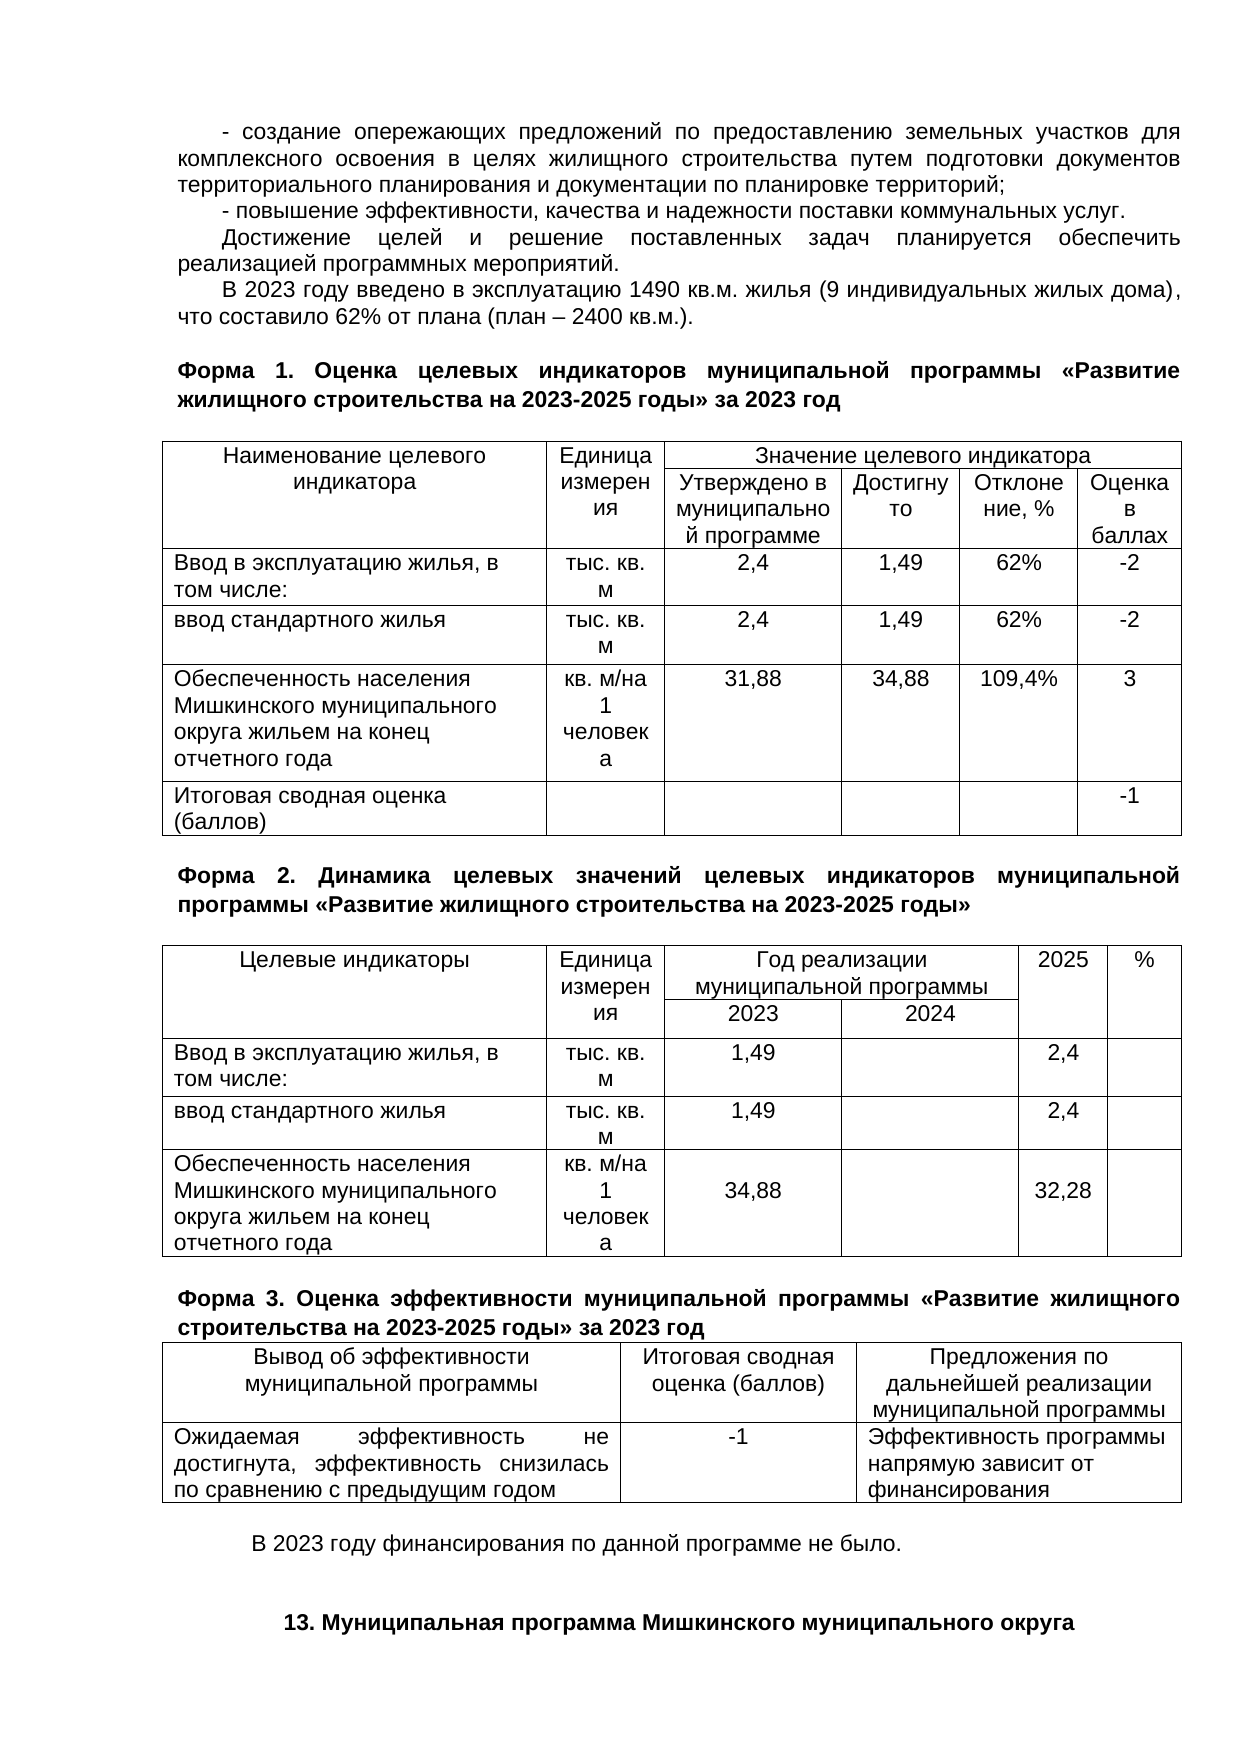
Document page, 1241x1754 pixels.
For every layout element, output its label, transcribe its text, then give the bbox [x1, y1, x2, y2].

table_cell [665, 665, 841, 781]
text - повышение эффективности, качества и надежности поставки коммунальных услуг. [177, 197, 1181, 223]
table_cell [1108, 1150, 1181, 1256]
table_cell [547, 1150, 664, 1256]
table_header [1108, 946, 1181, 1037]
text Форма 3. Оценка эффективности муниципальной программы «Развитие жилищного строительства на 2023-2025 годы» за 2023 год [177, 1285, 1181, 1340]
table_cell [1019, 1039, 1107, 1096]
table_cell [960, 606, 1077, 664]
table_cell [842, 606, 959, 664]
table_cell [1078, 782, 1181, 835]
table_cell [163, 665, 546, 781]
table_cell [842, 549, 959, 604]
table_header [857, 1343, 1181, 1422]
text В 2023 году финансирования по данной программе не было. [177, 1530, 1181, 1556]
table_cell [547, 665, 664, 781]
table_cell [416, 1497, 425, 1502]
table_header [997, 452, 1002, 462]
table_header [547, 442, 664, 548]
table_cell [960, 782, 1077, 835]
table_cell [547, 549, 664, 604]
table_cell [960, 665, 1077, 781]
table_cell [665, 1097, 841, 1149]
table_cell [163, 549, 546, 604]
text Форма 2. Динамика целевых значений целевых индикаторов муниципальной программы «Развитие жилищного строительства на 2023-2025 годы» [177, 862, 1181, 917]
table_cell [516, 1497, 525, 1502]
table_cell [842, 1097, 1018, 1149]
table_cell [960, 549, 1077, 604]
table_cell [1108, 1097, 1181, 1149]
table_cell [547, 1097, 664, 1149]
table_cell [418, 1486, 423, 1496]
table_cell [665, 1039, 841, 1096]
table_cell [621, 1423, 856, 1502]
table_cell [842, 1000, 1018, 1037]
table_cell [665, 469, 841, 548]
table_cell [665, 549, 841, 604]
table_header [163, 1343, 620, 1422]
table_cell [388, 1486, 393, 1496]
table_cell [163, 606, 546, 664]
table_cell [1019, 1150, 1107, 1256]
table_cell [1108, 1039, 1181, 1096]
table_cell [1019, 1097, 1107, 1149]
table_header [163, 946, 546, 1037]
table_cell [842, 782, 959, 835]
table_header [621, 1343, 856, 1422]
text - создание опережающих предложений по предоставлению земельных участков для комплексного освоения в целях жилищного строительства путем подготовки документов территориального планирования и документации по планировке территорий; [177, 118, 1181, 197]
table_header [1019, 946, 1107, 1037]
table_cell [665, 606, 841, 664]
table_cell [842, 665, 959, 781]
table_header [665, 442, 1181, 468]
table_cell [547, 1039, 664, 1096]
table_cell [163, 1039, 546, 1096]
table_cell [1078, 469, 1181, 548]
text Форма 1. Оценка целевых индикаторов муниципальной программы «Развитие жилищного строительства на 2023-2025 годы» за 2023 год [177, 357, 1181, 412]
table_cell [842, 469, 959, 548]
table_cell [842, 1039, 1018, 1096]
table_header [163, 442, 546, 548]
text Достижение целей и решение поставленных задач планируется обеспечить реализацией программных мероприятий. [177, 223, 1181, 276]
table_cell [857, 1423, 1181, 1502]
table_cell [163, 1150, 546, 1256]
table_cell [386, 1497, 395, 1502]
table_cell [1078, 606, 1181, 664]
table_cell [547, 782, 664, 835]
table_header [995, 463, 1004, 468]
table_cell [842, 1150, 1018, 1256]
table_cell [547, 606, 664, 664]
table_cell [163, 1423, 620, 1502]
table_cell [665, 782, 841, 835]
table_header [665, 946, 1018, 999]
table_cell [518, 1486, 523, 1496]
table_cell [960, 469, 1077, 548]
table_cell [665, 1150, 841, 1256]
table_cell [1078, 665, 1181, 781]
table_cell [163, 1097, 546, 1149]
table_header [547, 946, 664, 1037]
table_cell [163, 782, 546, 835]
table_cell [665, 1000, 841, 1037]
text В 2023 году введено в эксплуатацию 1490 кв.м. жилья (9 индивидуальных жилых дома), что составило 62% от плана (план – 2400 кв.м.). [177, 276, 1181, 329]
text 13. Муниципальная программа Мишкинского муниципального округа [177, 1609, 1181, 1635]
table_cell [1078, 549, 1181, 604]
